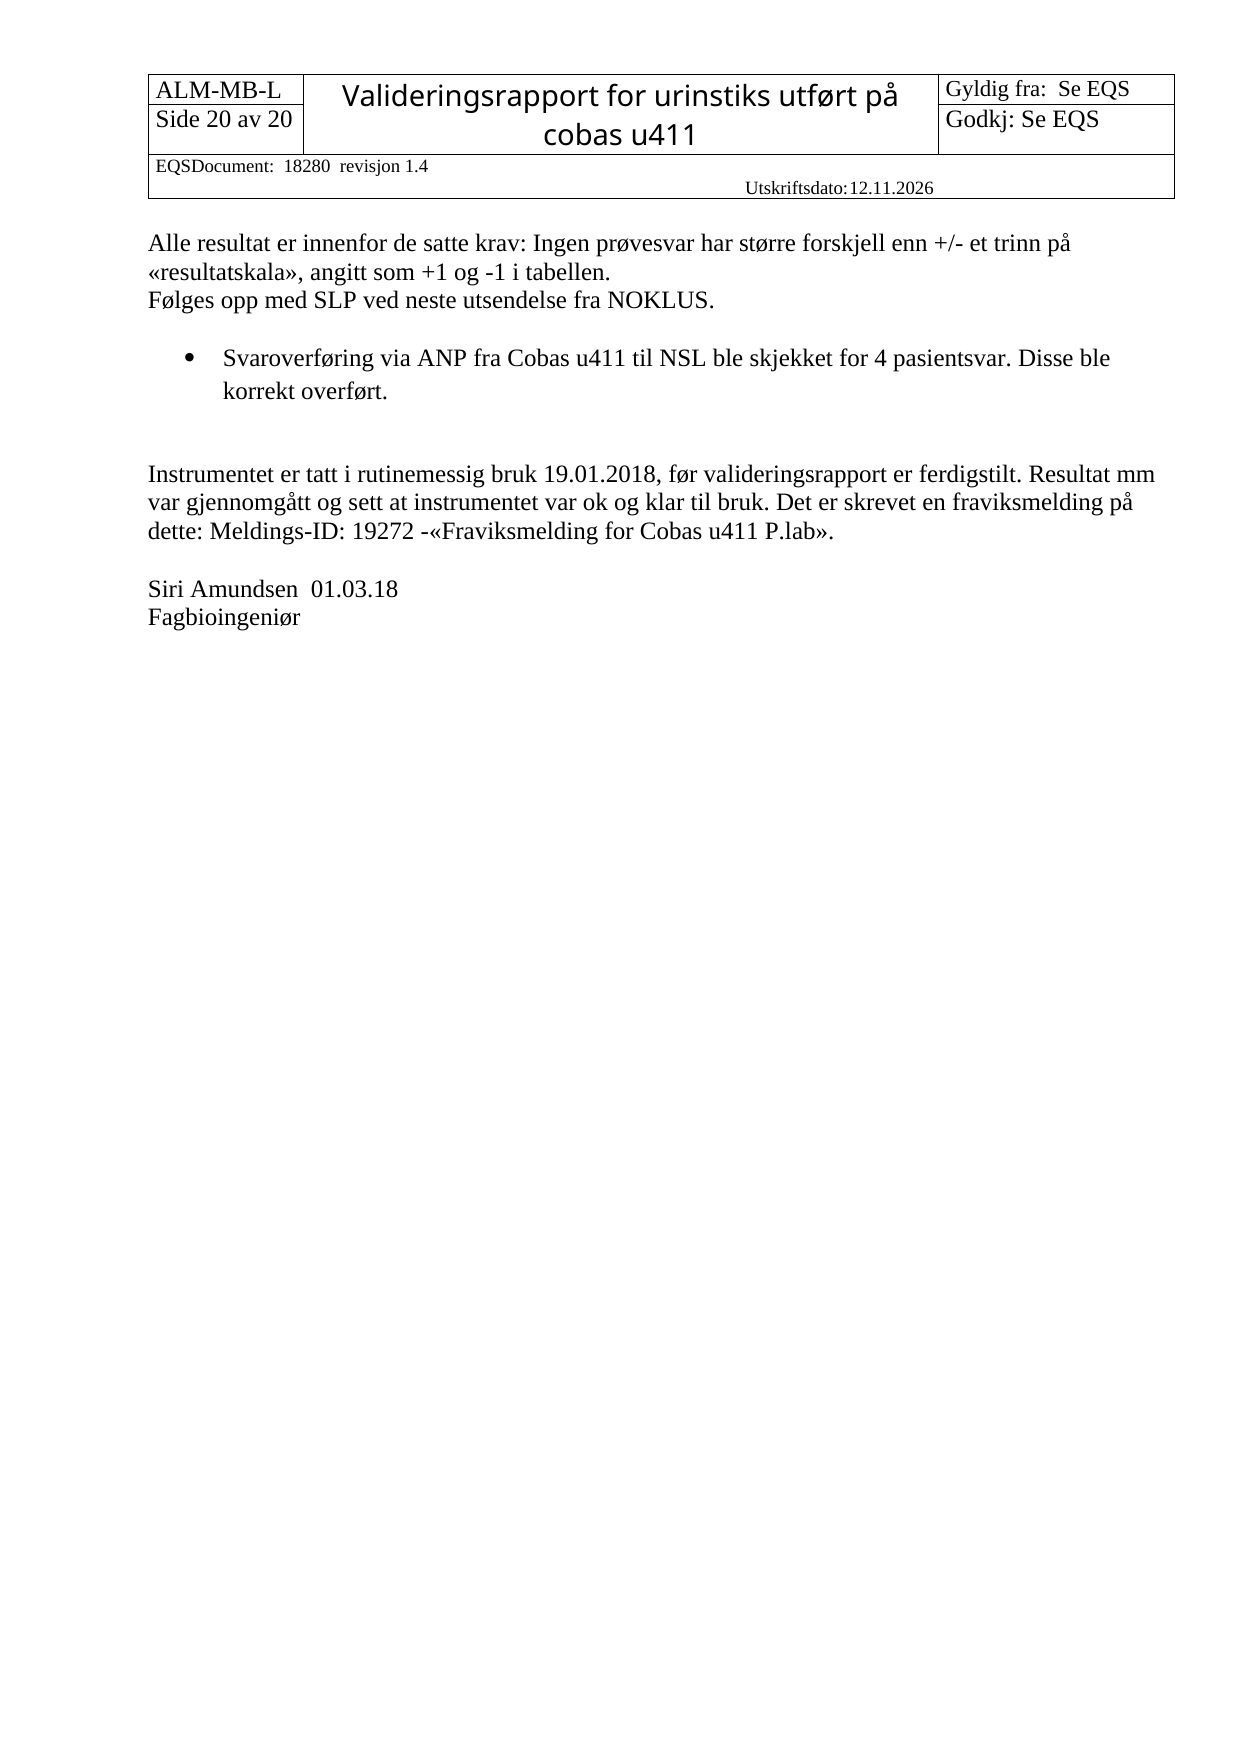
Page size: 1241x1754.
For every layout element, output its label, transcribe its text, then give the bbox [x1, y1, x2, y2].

list Svaroverføring via ANP fra Cobas u411 til NSL ble skjekket for 4 pasientsvar. Disse ble korrekt overført. [185, 343, 1167, 405]
text Instrumentet er tatt i rutinemessig bruk 19.01.2018, før valideringsrapport er ferdigstilt. Resultat mm var gjennomgått og sett at instrumentet var ok og klar til bruk. Det er skrevet en fraviksmelding på dette: Meldings-ID: 19272 -«Fraviksmelding for Cobas u411 P.lab». [148, 459, 1167, 545]
text Følges opp med SLP ved neste utsendelse fra NOKLUS. [148, 286, 1167, 314]
text Siri Amundsen 01.03.18 [148, 574, 1167, 602]
text Fagbioingeniør [148, 602, 1167, 631]
text Alle resultat er innenfor de satte krav: Ingen prøvesvar har større forskjell enn +/- et trinn på «resultatskala», angitt som +1 og -1 i tabellen. [148, 228, 1167, 286]
